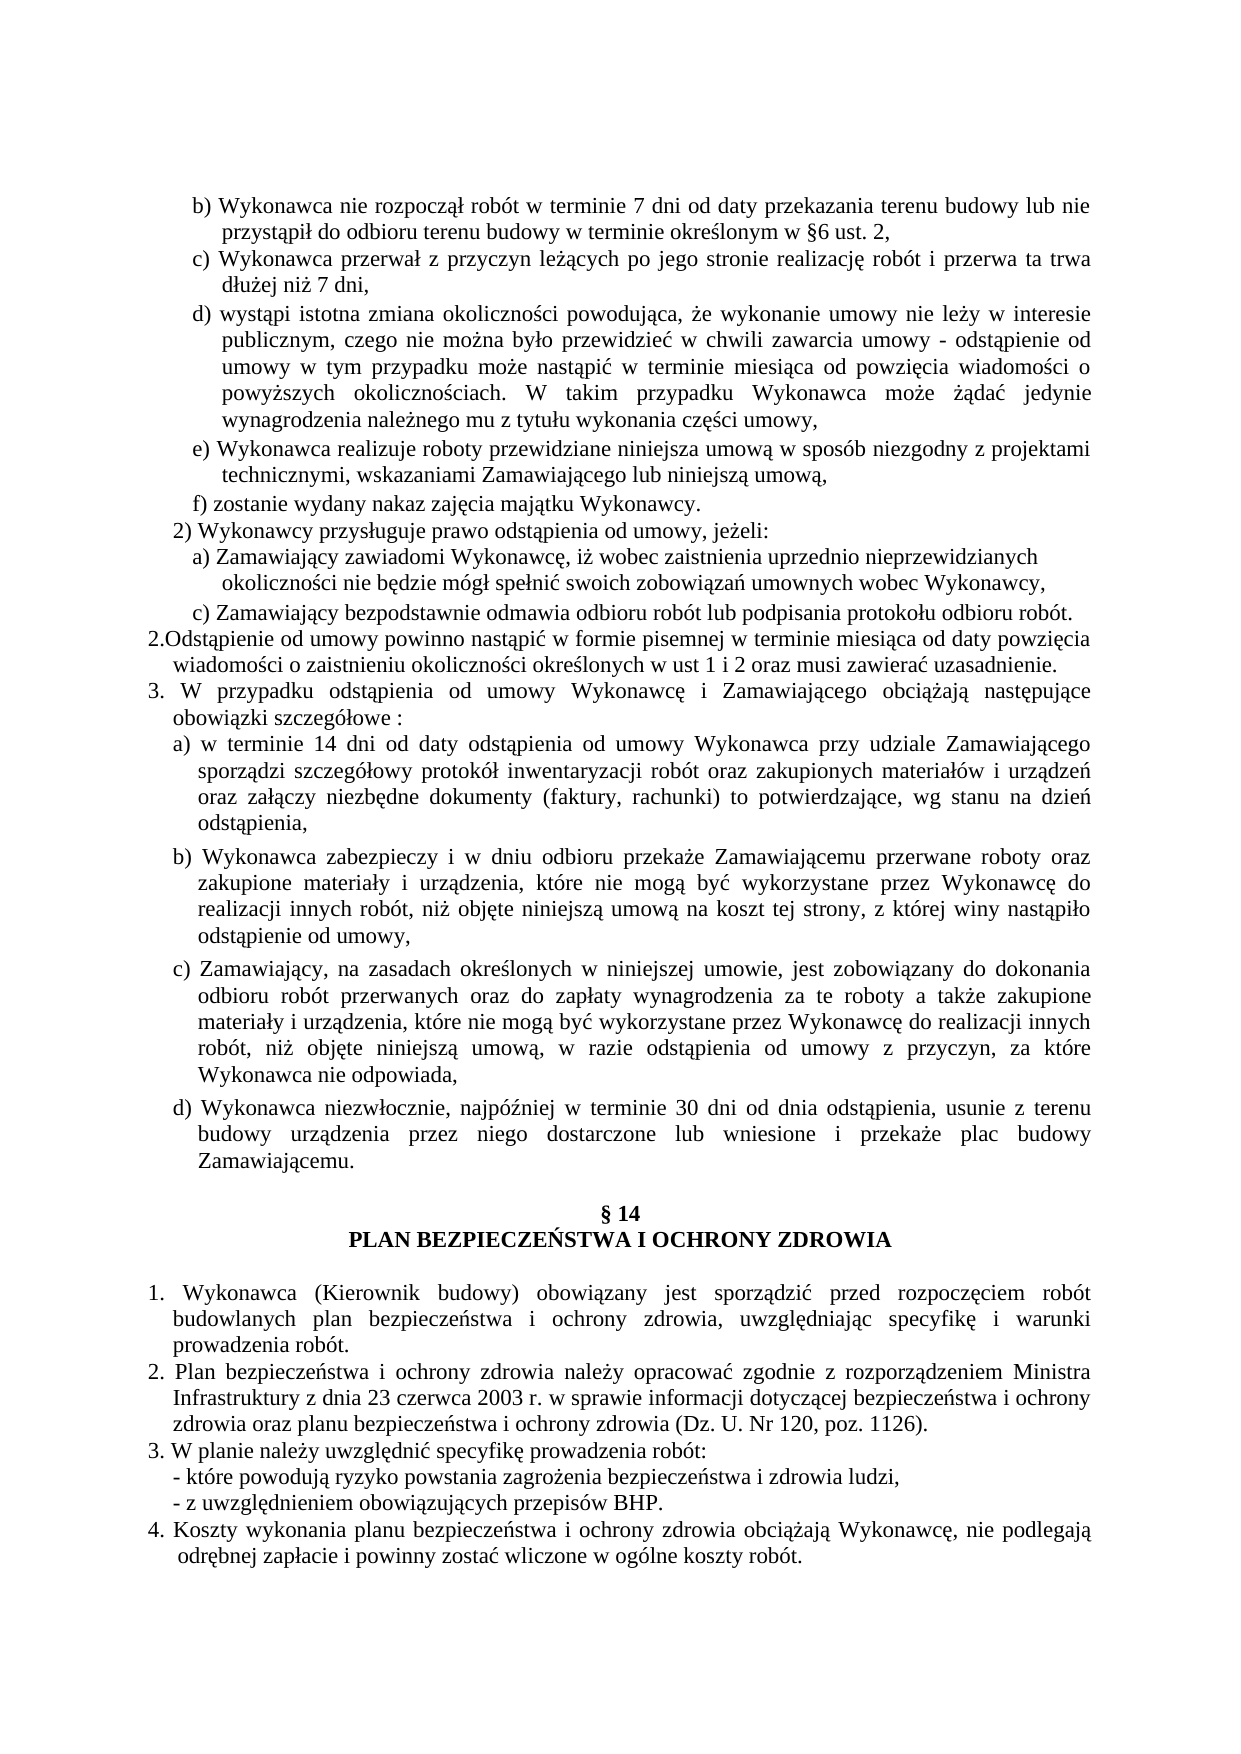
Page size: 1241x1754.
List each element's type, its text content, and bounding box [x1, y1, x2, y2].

text b) Wykonawca nie rozpoczął robót w terminie 7 dni od daty przekazania terenu budowy lub nie przystąpił do odbioru terenu budowy w terminie określonym w §6 ust. 2, [192, 192, 1092, 245]
text a) Zamawiający zawiadomi Wykonawcę, iż wobec zaistnienia uprzednio nieprzewidzianych okoliczności nie będzie mógł spełnić swoich zobowiązań umownych wobec Wykonawcy, [192, 543, 1092, 596]
text 3. W planie należy uwzględnić specyfikę prowadzenia robót: [148, 1437, 1092, 1463]
text PLAN BEZPIECZEŃSTWA I OCHRONY ZDROWIA [148, 1226, 1092, 1252]
text 3. W przypadku odstąpienia od umowy Wykonawcę i Zamawiającego obciążają następujące obowiązki szczegółowe : [148, 678, 1092, 730]
text d) Wykonawca niezwłocznie, najpóźniej w terminie 30 dni od dnia odstąpienia, usunie z terenu budowy urządzenia przez niego dostarczone lub wniesione i przekaże plac budowy Zamawiającemu. [173, 1094, 1092, 1173]
text c) Zamawiający bezpodstawnie odmawia odbioru robót lub podpisania protokołu odbioru robót. [192, 598, 1092, 625]
text d) wystąpi istotna zmiana okoliczności powodująca, że wykonanie umowy nie leży w interesie publicznym, czego nie można było przewidzieć w chwili zawarcia umowy - odstąpienie od umowy w tym przypadku może nastąpić w terminie miesiąca od powzięcia wiadomości o powyższych okolicznościach. W takim przypadku Wykonawca może żądać jedynie wynagrodzenia należnego mu z tytułu wykonania części umowy, [192, 300, 1092, 432]
text e) Wykonawca realizuje roboty przewidziane niniejsza umową w sposób niezgodny z projektami technicznymi, wskazaniami Zamawiającego lub niniejszą umową, [192, 435, 1092, 487]
text - z uwzględnieniem obowiązujących przepisów BHP. [173, 1489, 1092, 1516]
text f) zostanie wydany nakaz zajęcia majątku Wykonawcy. [192, 490, 1092, 517]
text § 14 [148, 1199, 1092, 1226]
text c) Wykonawca przerwał z przyczyn leżących po jego stronie realizację robót i przerwa ta trwa dłużej niż 7 dni, [192, 245, 1092, 297]
text 2) Wykonawcy przysługuje prawo odstąpienia od umowy, jeżeli: [173, 517, 1092, 543]
text b) Wykonawca zabezpieczy i w dniu odbioru przekaże Zamawiającemu przerwane roboty oraz zakupione materiały i urządzenia, które nie mogą być wykorzystane przez Wykonawcę do realizacji innych robót, niż objęte niniejszą umową na koszt tej strony, z której winy nastąpiło odstąpienie od umowy, [173, 843, 1092, 948]
text 2. Plan bezpieczeństwa i ochrony zdrowia należy opracować zgodnie z rozporządzeniem Ministra Infrastruktury z dnia 23 czerwca 2003 r. w sprawie informacji dotyczącej bezpieczeństwa i ochrony zdrowia oraz planu bezpieczeństwa i ochrony zdrowia (Dz. U. Nr 120, poz. 1126). [148, 1358, 1092, 1437]
text c) Zamawiający, na zasadach określonych w niniejszej umowie, jest zobowiązany do dokonania odbioru robót przerwanych oraz do zapłaty wynagrodzenia za te roboty a także zakupione materiały i urządzenia, które nie mogą być wykorzystane przez Wykonawcę do realizacji innych robót, niż objęte niniejszą umową, w razie odstąpienia od umowy z przyczyn, za które Wykonawca nie odpowiada, [173, 955, 1092, 1087]
text 2.Odstąpienie od umowy powinno nastąpić w formie pisemnej w terminie miesiąca od daty powzięcia wiadomości o zaistnieniu okoliczności określonych w ust 1 i 2 oraz musi zawierać uzasadnienie. [148, 625, 1092, 678]
text 4. Koszty wykonania planu bezpieczeństwa i ochrony zdrowia obciążają Wykonawcę, nie podlegają odrębnej zapłacie i powinny zostać wliczone w ogólne koszty robót. [148, 1516, 1092, 1568]
text 1. Wykonawca (Kierownik budowy) obowiązany jest sporządzić przed rozpoczęciem robót budowlanych plan bezpieczeństwa i ochrony zdrowia, uwzględniając specyfikę i warunki prowadzenia robót. [148, 1279, 1092, 1358]
text a) w terminie 14 dni od daty odstąpienia od umowy Wykonawca przy udziale Zamawiającego sporządzi szczegółowy protokół inwentaryzacji robót oraz zakupionych materiałów i urządzeń oraz załączy niezbędne dokumenty (faktury, rachunki) to potwierdzające, wg stanu na dzień odstąpienia, [173, 730, 1092, 836]
text - które powodują ryzyko powstania zagrożenia bezpieczeństwa i zdrowia ludzi, [173, 1463, 1092, 1489]
